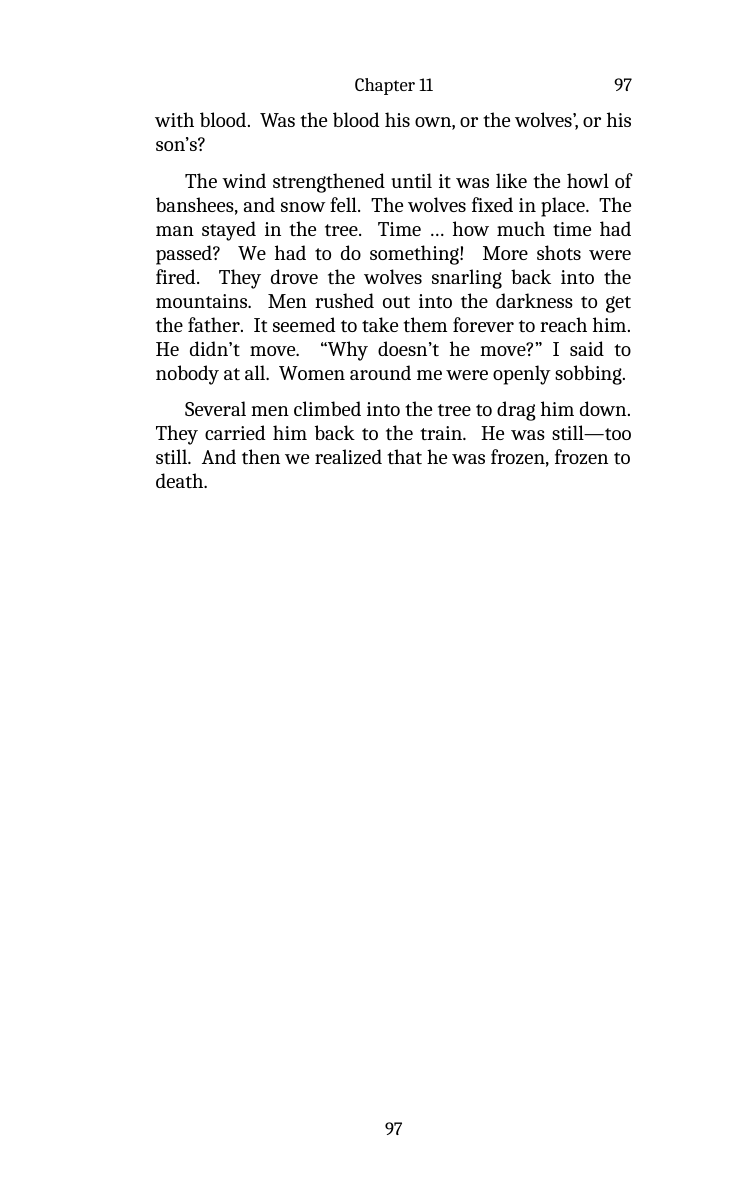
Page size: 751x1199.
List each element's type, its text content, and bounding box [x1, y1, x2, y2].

text Several men climbed into the tree to drag him down. They carried him back to the train. He was still—too still. And then we realized that he was frozen, frozen to death. [155, 398, 632, 493]
text with blood. Was the blood his own, or the wolves’, or his son’s? [155, 109, 632, 157]
text The wind strengthened until it was like the howl of banshees, and snow fell. The wolves fixed in place. The man stayed in the tree. Time … how much time had passed? We had to do something! More shots were fired. They drove the wolves snarling back into the mountains. Men rushed out into the darkness to get the father. It seemed to take them forever to reach him. He didn’t move. “Why doesn’t he move?” I said to nobody at all. Women around me were openly sobbing. [155, 169, 632, 385]
